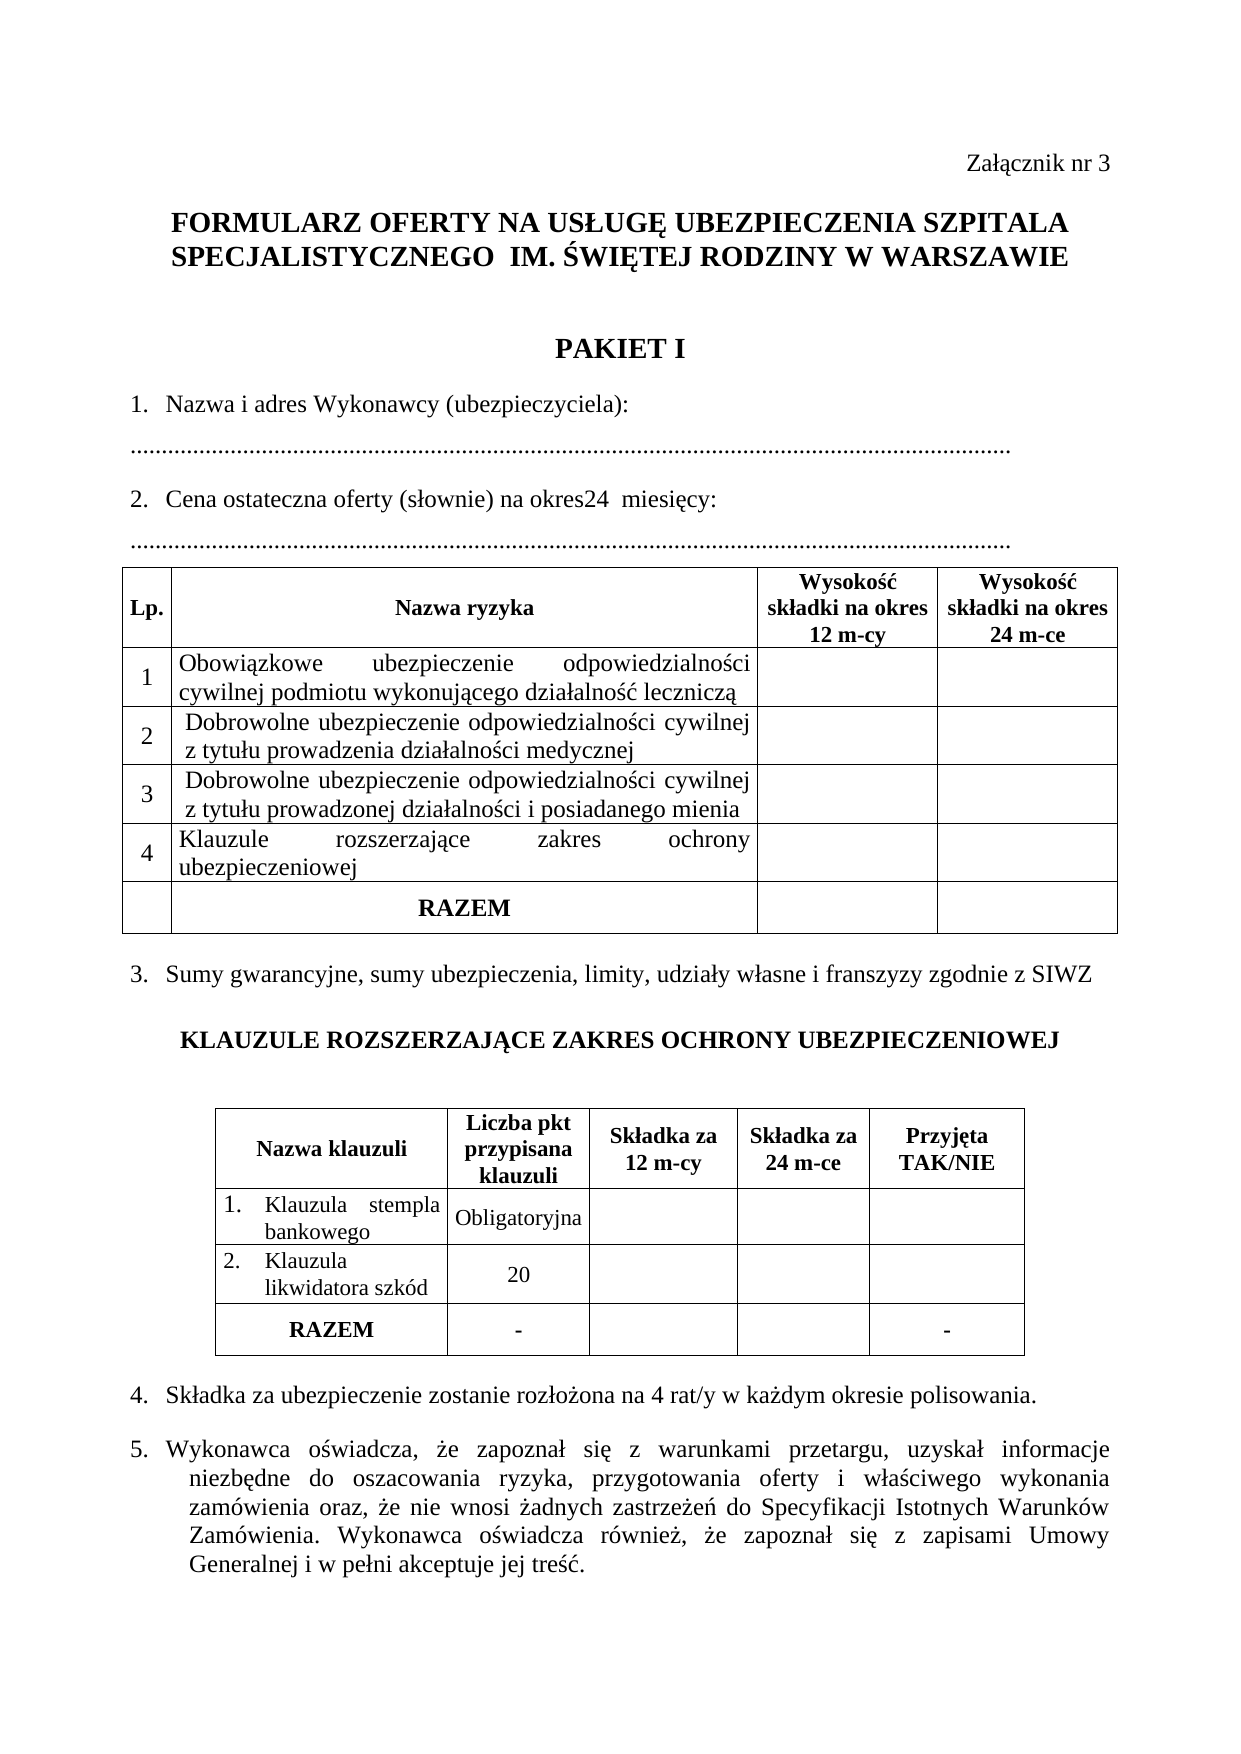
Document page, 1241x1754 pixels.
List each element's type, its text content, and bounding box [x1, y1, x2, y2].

list Wykonawca oświadcza, że zapoznał się z warunkami przetargu, uzyskał informacje niezbędne do oszacowania ryzyka, przygotowania oferty i właściwego wykonania zamówienia oraz, że nie wnosi żadnych zastrzeżeń do Specyfikacji Istotnych Warunków Zamówienia. Wykonawca oświadcza również, że zapoznał się z zapisami Umowy Generalnej i w pełni akceptuje jej treść. [130, 1434, 1110, 1578]
table_cell [758, 765, 937, 823]
table_cell [590, 1304, 737, 1354]
table_cell - [448, 1304, 589, 1354]
text Załącznik nr 3 [130, 148, 1110, 176]
table_cell [758, 707, 937, 764]
table_cell Obowiązkowe ubezpieczenie odpowiedzialności cywilnej podmiotu wykonującego działalność leczniczą [172, 648, 757, 706]
list Składka za ubezpieczenie zostanie rozłożona na 4 rat/y w każdym okresie polisowania. [130, 1381, 1110, 1409]
text ............................................................................................................................................. [130, 526, 1110, 554]
table_cell - [870, 1304, 1024, 1354]
table_header Wysokość składki na okres 12 m-cy [758, 568, 937, 647]
table_cell [938, 765, 1117, 823]
table_cell [590, 1189, 737, 1244]
table_cell 3 [123, 765, 171, 823]
table_header Wysokość składki na okres 24 m-ce [938, 568, 1117, 647]
table_header Składka za 24 m-ce [738, 1109, 869, 1188]
table_cell [938, 882, 1117, 933]
table_cell Dobrowolne ubezpieczenie odpowiedzialności cywilnej z tytułu prowadzenia działalności medycznej [172, 707, 757, 764]
table_header Liczba pkt przypisana klauzuli [448, 1109, 589, 1188]
table_cell 20 [448, 1245, 589, 1302]
table_cell 2 [123, 707, 171, 764]
table_cell Dobrowolne ubezpieczenie odpowiedzialności cywilnej z tytułu prowadzonej działalności i posiadanego mienia [172, 765, 757, 823]
table_cell Klauzula likwidatora szkód [216, 1245, 447, 1302]
table_cell [870, 1245, 1024, 1302]
table_cell [590, 1245, 737, 1302]
table_cell [123, 882, 171, 933]
table_cell [938, 648, 1117, 706]
text PAKIET I [130, 331, 1110, 364]
text FORMULARZ OFERTY NA USŁUGĘ UBEZPIECZENIA SZPITALA SPECJALISTYCZNEGO IM. ŚWIĘTEJ RODZINY W WARSZAWIE [130, 205, 1110, 272]
table_header Przyjęta TAK/NIE [870, 1109, 1024, 1188]
table_cell 4 [123, 824, 171, 881]
list Sumy gwarancyjne, sumy ubezpieczenia, limity, udziały własne i franszyzy zgodnie z SIWZ [130, 959, 1110, 988]
list Cena ostateczna oferty (słownie) na okres24 miesięcy: [130, 484, 1110, 513]
text ............................................................................................................................................. [130, 431, 1110, 459]
table_cell 1 [123, 648, 171, 706]
table_cell [938, 824, 1117, 881]
table_cell Klauzule rozszerzające zakres ochrony ubezpieczeniowej [172, 824, 757, 881]
table_cell [738, 1304, 869, 1354]
table_cell Klauzula stempla bankowego [216, 1189, 447, 1244]
table_cell [738, 1189, 869, 1244]
table_cell [758, 824, 937, 881]
table_cell [758, 648, 937, 706]
table_header Składka za 12 m-cy [590, 1109, 737, 1188]
table_header Nazwa ryzyka [172, 568, 757, 647]
list Nazwa i adres Wykonawcy (ubezpieczyciela): [130, 389, 1110, 418]
table_cell RAZEM [216, 1304, 447, 1354]
table_cell Obligatoryjna [448, 1189, 589, 1244]
table_cell RAZEM [172, 882, 757, 933]
table_cell [870, 1189, 1024, 1244]
text KLAUZULE ROZSZERZAJĄCE ZAKRES OCHRONY UBEZPIECZENIOWEJ [130, 1026, 1110, 1083]
table_cell [738, 1245, 869, 1302]
table_cell [938, 707, 1117, 764]
table_header Lp. [123, 568, 171, 647]
table_header Nazwa klauzuli [216, 1109, 447, 1188]
table_cell [758, 882, 937, 933]
